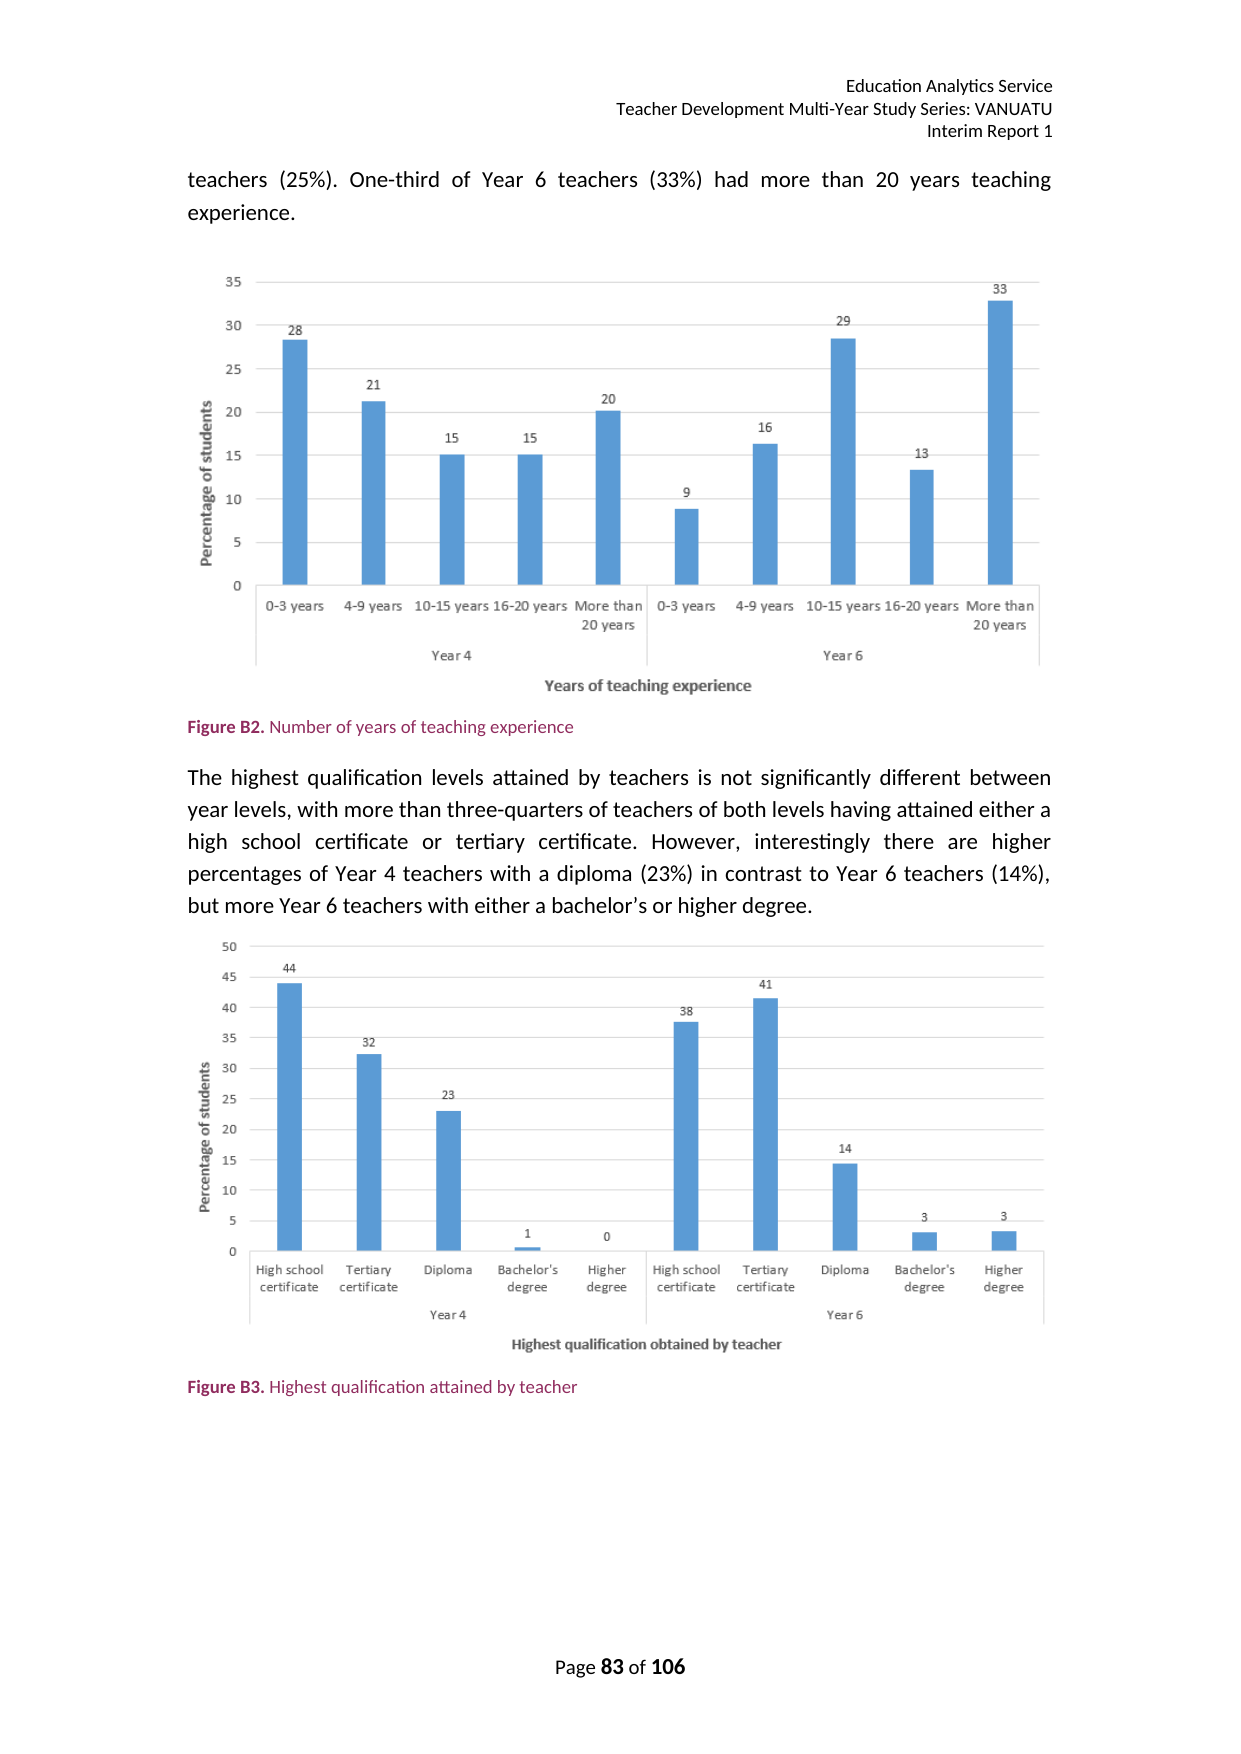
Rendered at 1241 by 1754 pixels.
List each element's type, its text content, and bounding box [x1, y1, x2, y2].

picture [187, 936, 1053, 1359]
text Figure B2. Number of years of teaching experience [187, 715, 1053, 738]
picture [187, 270, 1053, 703]
text The highest qualification levels attained by teachers is not significantly different between year levels, with more than three-quarters of teachers of both levels having attained either a high school certificate or tertiary certificate. However, interestingly there are higher percentages of Year 4 teachers with a diploma (23%) in contrast to Year 6 teachers (14%), but more Year 6 teachers with either a bachelor’s or higher degree. [187, 763, 1053, 919]
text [187, 165, 1053, 226]
text Figure B3. Highest qualification attained by teacher [187, 1376, 1053, 1399]
